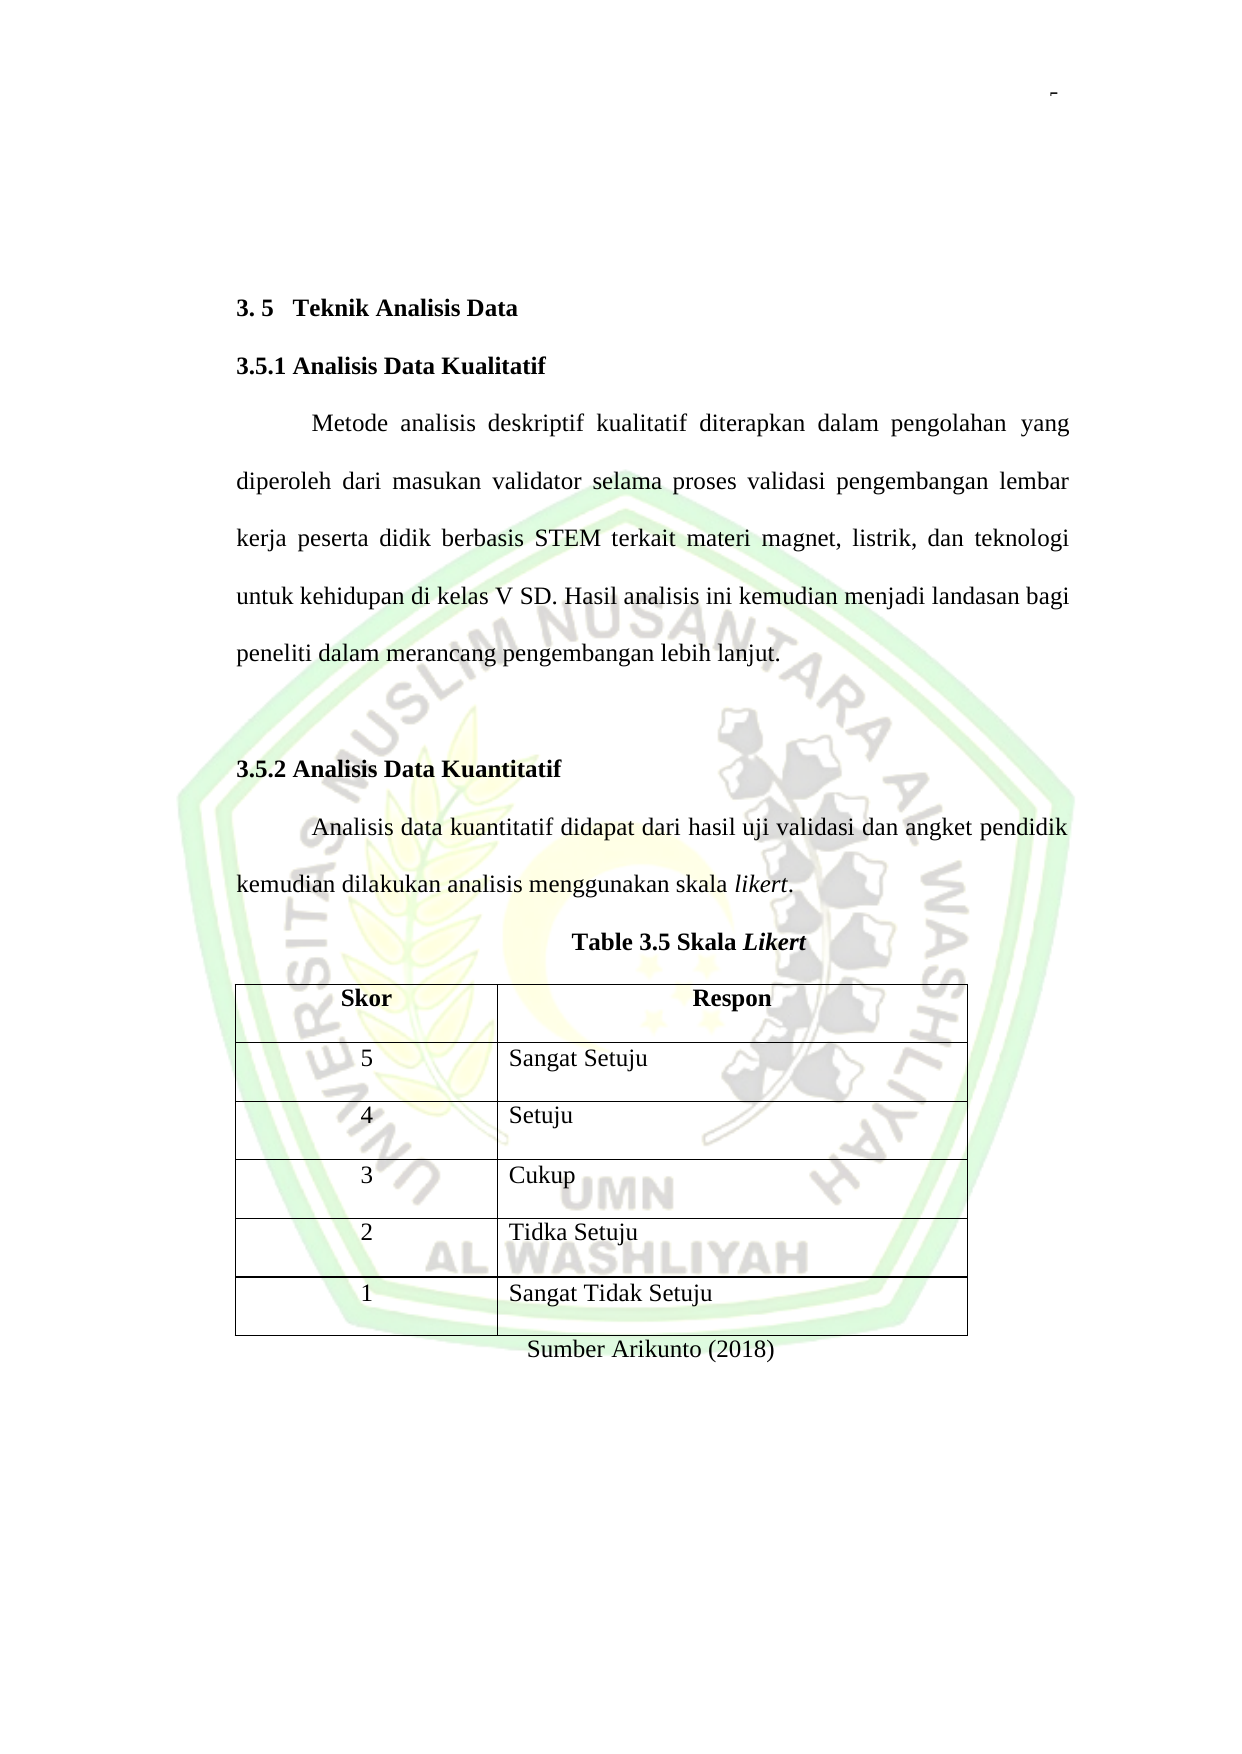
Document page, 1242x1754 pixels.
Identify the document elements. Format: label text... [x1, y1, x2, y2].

text Sumber Arikunto (2018) [523, 1336, 778, 1363]
text Table 3.5 Skala Likert [571, 928, 1077, 955]
table_header Skor [236, 985, 497, 1042]
table_cell 5 [236, 1043, 497, 1101]
table_cell Setuju [498, 1102, 967, 1159]
table_cell Tidka Setuju [498, 1219, 967, 1276]
table_cell Sangat Tidak Setuju [498, 1278, 967, 1335]
table_header Respon [498, 985, 967, 1042]
text 3.5.2 Analisis Data Kuantitatif [236, 754, 1077, 783]
text 3.5.1 Analisis Data Kualitatif [236, 351, 1077, 380]
text Analisis data kuantitatif didapat dari hasil uji validasi dan angket pendidik kemudian dilakukan analisis menggunakan skala likert. [236, 812, 1068, 898]
text Metode analisis deskriptif kualitatif diterapkan dalam pengolahan yang diperoleh dari masukan validator selama proses validasi pengembangan lembar kerja peserta didik berbasis STEM terkait materi magnet, listrik, dan teknologi untuk kehidupan di kelas V SD. Hasil analisis ini kemudian menjadi landasan bagi peneliti dalam merancang pengembangan lebih lanjut. [236, 408, 1069, 667]
table_cell 1 [236, 1278, 497, 1335]
table_cell 4 [236, 1102, 497, 1159]
table_cell Cukup [498, 1160, 967, 1218]
text 3. 5 Teknik Analisis Data [236, 293, 1077, 322]
table_cell 3 [236, 1160, 497, 1218]
table_cell Sangat Setuju [498, 1043, 967, 1101]
table_cell 2 [236, 1219, 497, 1276]
